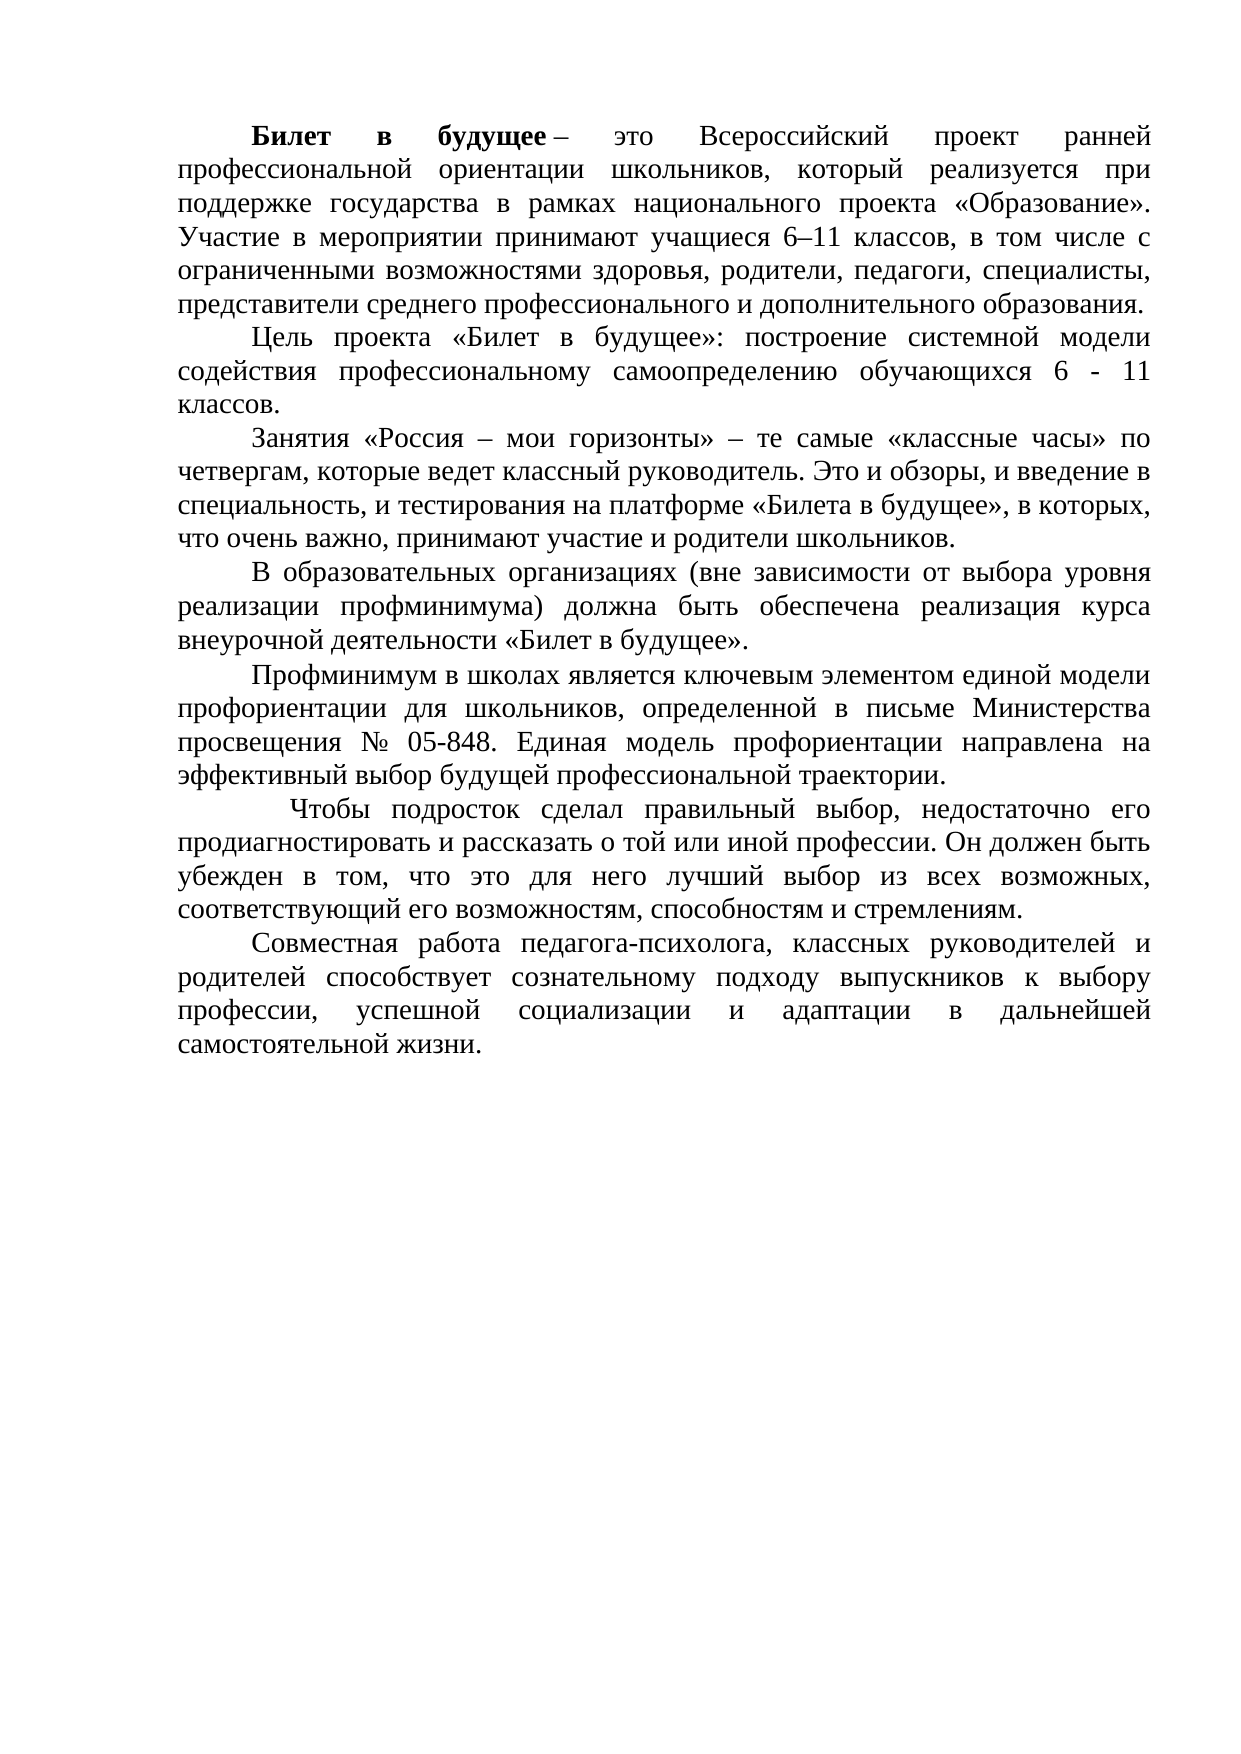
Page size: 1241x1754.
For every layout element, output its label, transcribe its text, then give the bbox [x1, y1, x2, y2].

text В образовательных организациях (вне зависимости от выбора уровня реализации профминимума) должна быть обеспечена реализация курса внеурочной деятельности «Билет в будущее». [177, 554, 1152, 657]
text Чтобы подросток сделал правильный выбор, недостаточно его продиагностировать и рассказать о той или иной профессии. Он должен быть убежден в том, что это для него лучший выбор из всех возможных, соответствующий его возможностям, способностям и стремлениям. [177, 791, 1152, 925]
text Совместная работа педагога-психолога, классных руководителей и родителей способствует сознательному подходу выпускников к выбору профессии, успешной социализации и адаптации в дальнейшей самостоятельной жизни. [177, 925, 1152, 1059]
text Билет в будущее – это Всероссийский проект ранней профессиональной ориентации школьников, который реализуется при поддержке государства в рамках национального проекта «Образование». Участие в мероприятии принимают учащиеся 6–11 классов, в том числе с ограниченными возможностями здоровья, родители, педагоги, специалисты, представители среднего профессионального и дополнительного образования. [177, 118, 1152, 319]
text Профминимум в школах является ключевым элементом единой модели профориентации для школьников, определенной в письме Министерства просвещения № 05-848. Единая модель профориентации направлена на эффективный выбор будущей профессиональной траектории. [177, 657, 1152, 791]
text Занятия «Россия – мои горизонты» – те самые «классные часы» по четвергам, которые ведет классный руководитель. Это и обзоры, и введение в специальность, и тестирования на платформе «Билета в будущее», в которых, что очень важно, принимают участие и родители школьников. [177, 420, 1152, 554]
text Цель проекта «Билет в будущее»: построение системной модели содействия профессиональному самоопределению обучающихся 6 - 11 классов. [177, 319, 1152, 420]
